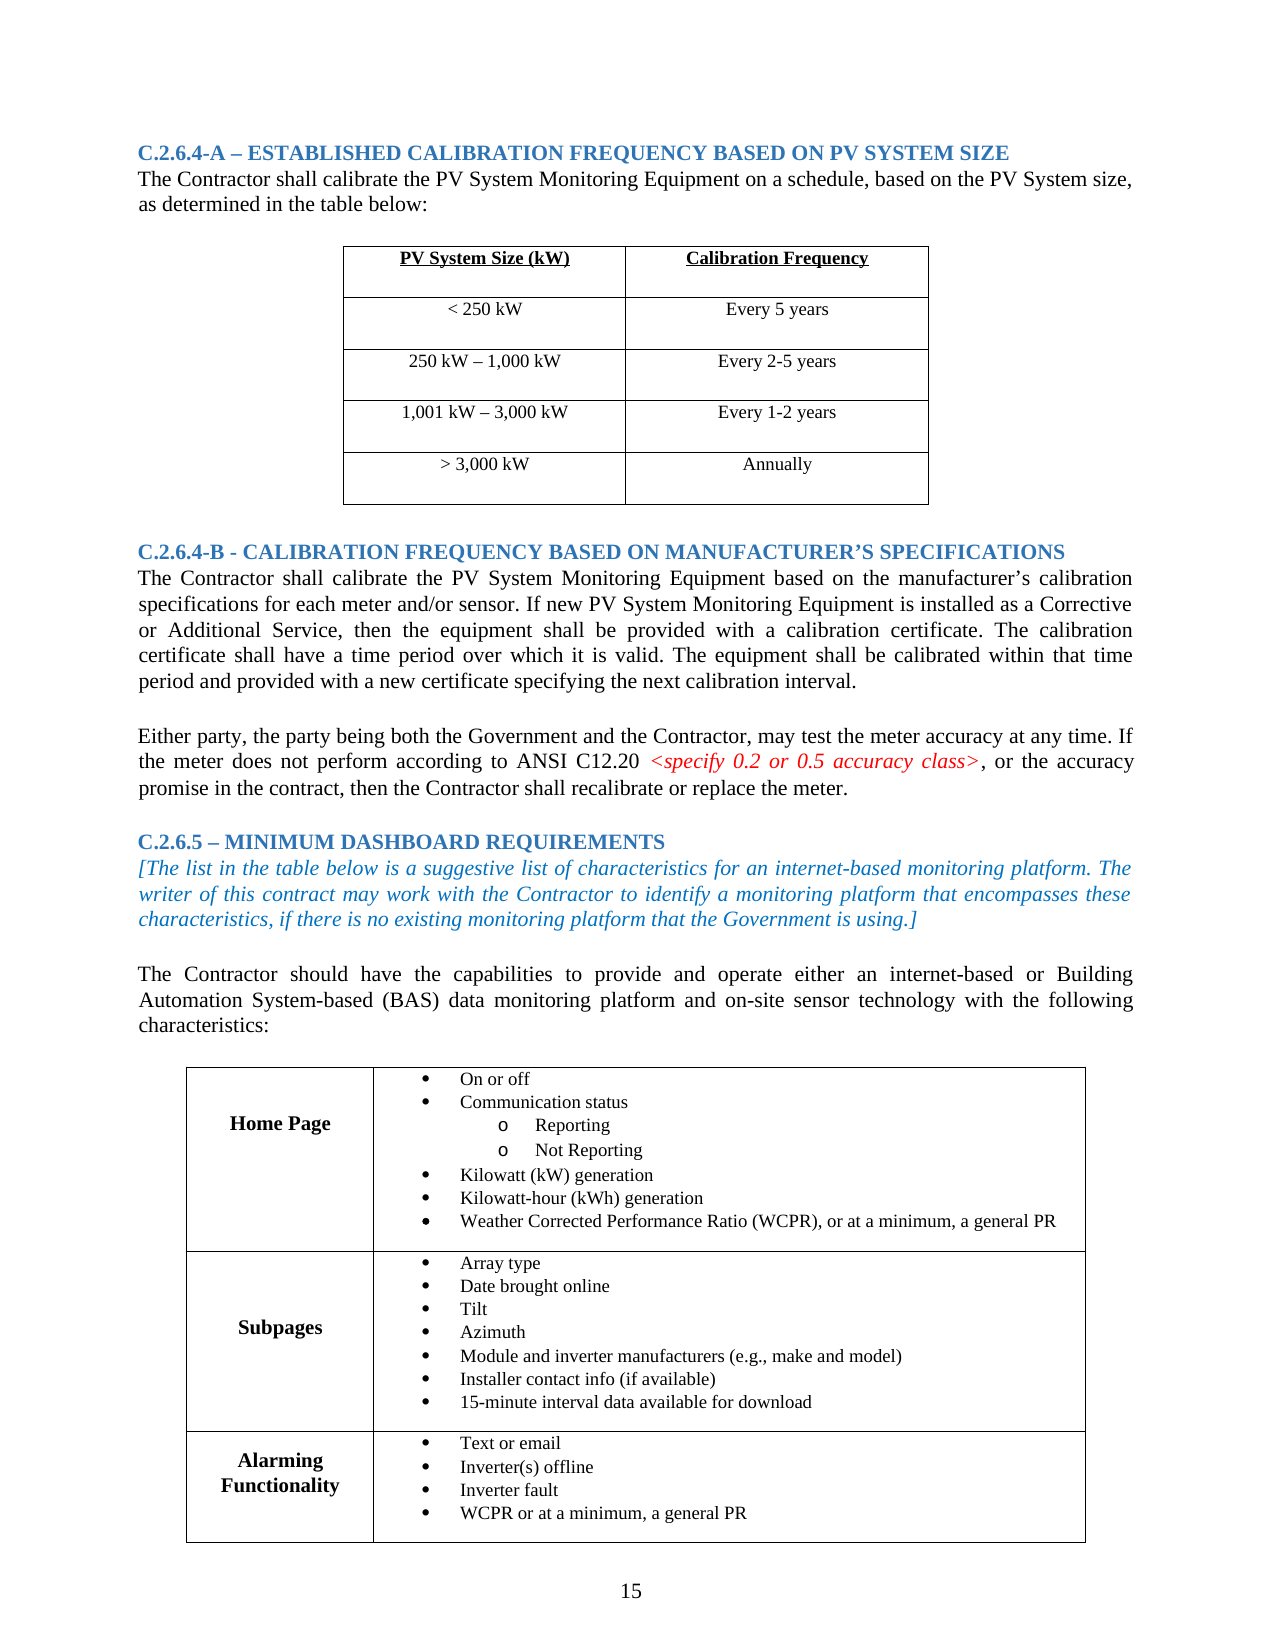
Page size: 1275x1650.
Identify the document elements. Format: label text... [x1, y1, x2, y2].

table_header Calibration Frequency [626, 247, 928, 297]
table_cell Array type Date brought online Tilt Azimuth Module and inverter manufacturers (e.g., make and model) Installer contact info (if available) 15-minute interval data available for download [374, 1252, 1085, 1431]
table_cell Every 5 years [626, 298, 928, 349]
table_cell Subpages [187, 1252, 373, 1431]
table_header On or off Communication status Reporting Not Reporting Kilowatt (kW) generation Kilowatt-hour (kWh) generation Weather Corrected Performance Ratio (WCPR), or at a minimum, a general PR [374, 1068, 1085, 1251]
table_cell Every 2-5 years [626, 350, 928, 400]
text [The list in the table below is a suggestive list of characteristics for an internet-based monitoring platform. The writer of this contract may work with the Contractor to identify a monitoring platform that encompasses these characteristics, if there is no existing monitoring platform that the Government is using.] [137, 854, 1134, 932]
subtitle C.2.6.4-B - CALIBRATION FREQUENCY BASED ON MANUFACTURER’S SPECIFICATIONS [137, 539, 1134, 564]
text The Contractor shall calibrate the PV System Monitoring Equipment on a schedule, based on the PV System size, as determined in the table below: [137, 166, 1134, 217]
table_cell Annually [626, 453, 928, 503]
table_cell Every 1-2 years [626, 401, 928, 452]
text Either party, the party being both the Government and the Contractor, may test the meter accuracy at any time. If the meter does not perform according to ANSI C12.20 <specify 0.2 or 0.5 accuracy class>, or the accuracy promise in the contract, then the Contractor shall recalibrate or replace the meter. [137, 723, 1134, 800]
table_cell < 250 kW [344, 298, 625, 349]
table_header Home Page [187, 1068, 373, 1251]
subtitle C.2.6.4-A – ESTABLISHED CALIBRATION FREQUENCY BASED ON PV SYSTEM SIZE [137, 139, 1134, 165]
table_header PV System Size (kW) [344, 247, 625, 297]
table_cell 1,001 kW – 3,000 kW [344, 401, 625, 452]
table_cell > 3,000 kW [344, 453, 625, 503]
table_cell Alarming Functionality [187, 1432, 373, 1542]
text The Contractor should have the capabilities to provide and operate either an internet-based or Building Automation System-based (BAS) data monitoring platform and on-site sensor technology with the following characteristics: [137, 961, 1134, 1038]
subtitle C.2.6.5 – MINIMUM DASHBOARD REQUIREMENTS [137, 829, 1134, 854]
text The Contractor shall calibrate the PV System Monitoring Equipment based on the manufacturer’s calibration specifications for each meter and/or sensor. If new PV System Monitoring Equipment is installed as a Corrective or Additional Service, then the equipment shall be provided with a calibration certificate. The calibration certificate shall have a time period over which it is valid. The equipment shall be calibrated within that time period and provided with a new certificate specifying the next calibration interval. [137, 565, 1134, 694]
table_cell 250 kW – 1,000 kW [344, 350, 625, 400]
table_cell Text or email Inverter(s) offline Inverter fault WCPR or at a minimum, a general PR [374, 1432, 1085, 1542]
